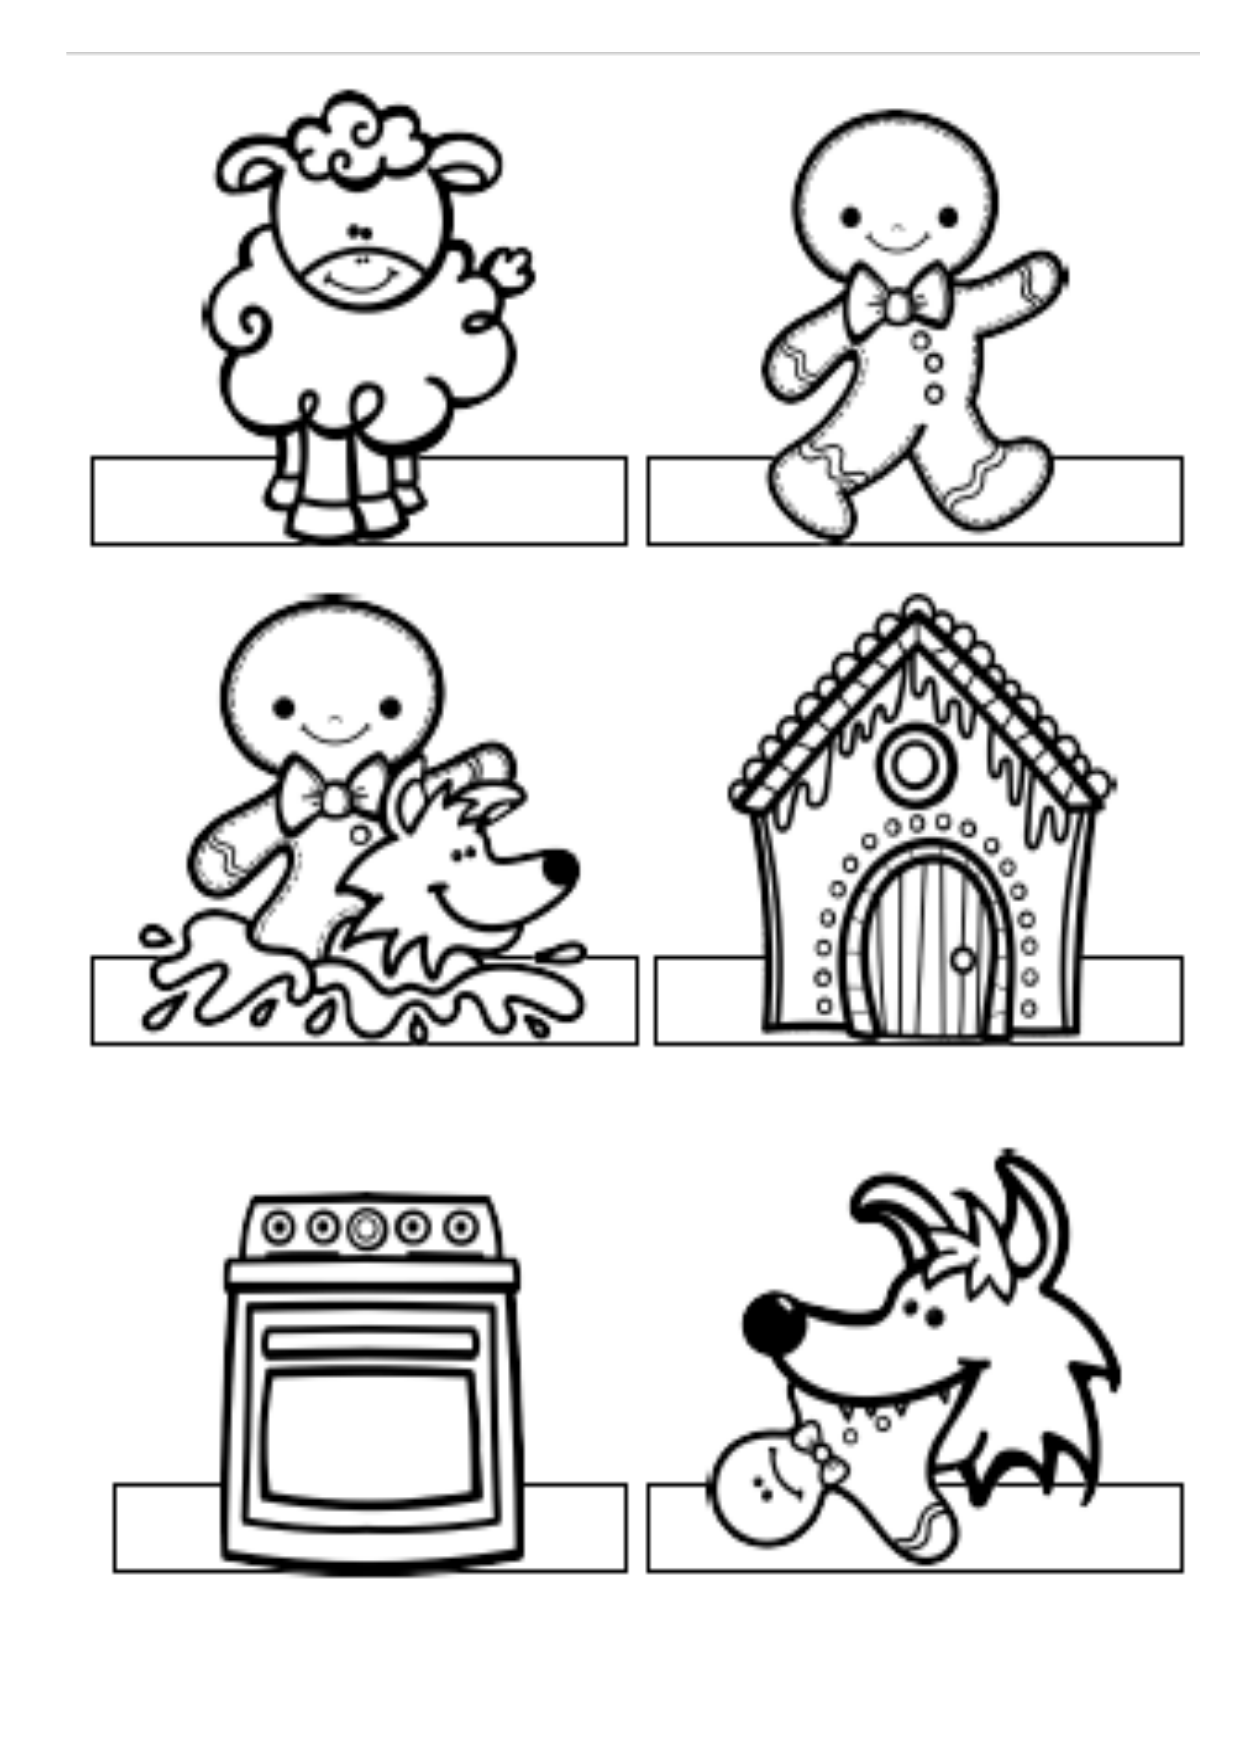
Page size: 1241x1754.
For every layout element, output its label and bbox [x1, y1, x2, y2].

picture [66, 52, 1200, 1622]
